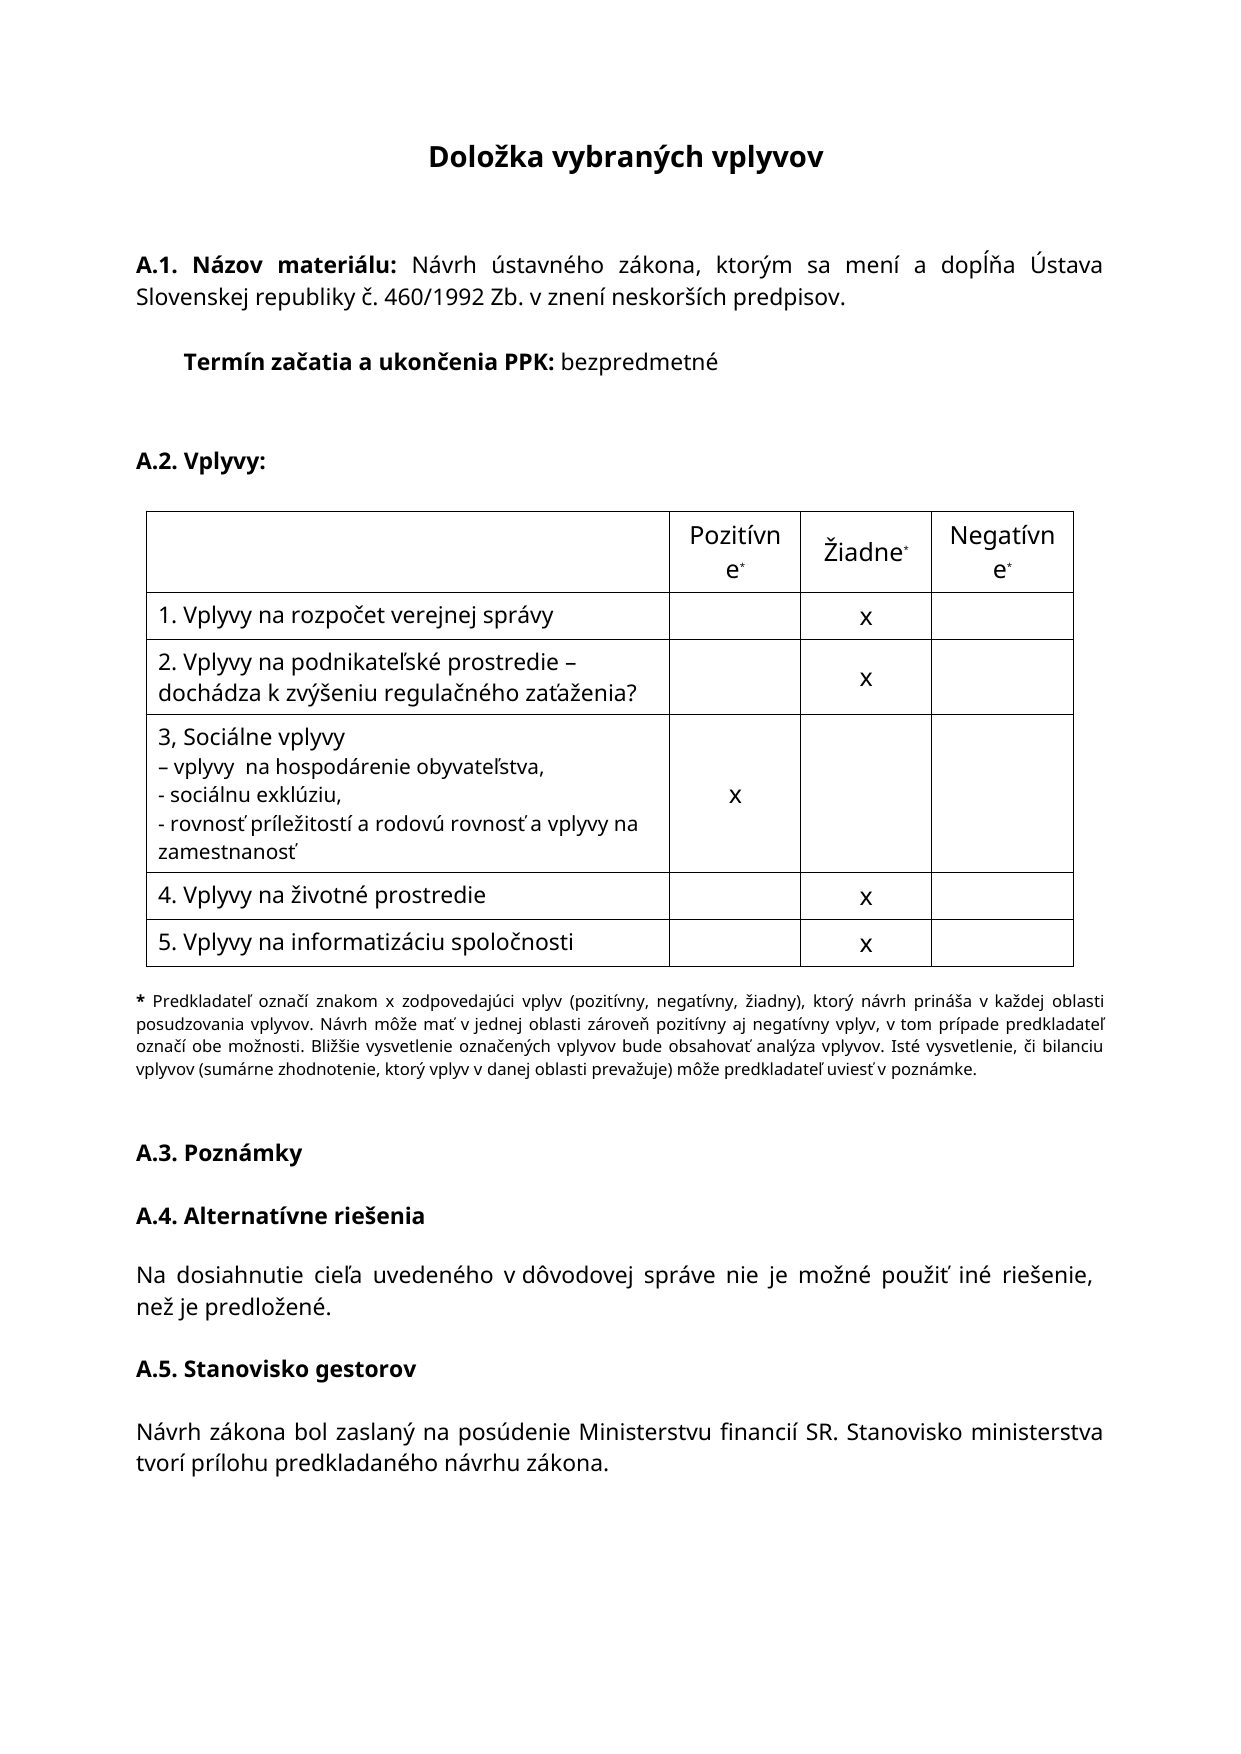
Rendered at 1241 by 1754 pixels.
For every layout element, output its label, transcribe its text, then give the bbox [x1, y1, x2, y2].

table_cell 1. Vplyvy na rozpočet verejnej správy [147, 593, 669, 638]
table_cell 5. Vplyvy na informatizáciu spoločnosti [147, 920, 669, 966]
table_cell 3, Sociálne vplyvy – vplyvy na hospodárenie obyvateľstva, - sociálnu exklúziu, - rovnosť príležitostí a rodovú rovnosť a vplyvy na zamestnanosť [147, 715, 669, 872]
text Návrh zákona bol zaslaný na posúdenie Ministerstvu financií SR. Stanovisko ministerstva tvorí prílohu predkladaného návrhu zákona. [136, 1416, 1104, 1478]
text A.4. Alternatívne riešenia [136, 1200, 1104, 1231]
table_cell [932, 593, 1073, 638]
table_header Žiadne* [801, 512, 931, 592]
table_cell 2. Vplyvy na podnikateľské prostredie – dochádza k zvýšeniu regulačného zaťaženia? [147, 640, 669, 714]
table_cell [932, 715, 1073, 872]
table_cell [670, 640, 800, 714]
table_cell [932, 920, 1073, 966]
text Doložka vybraných vplyvov [136, 136, 1116, 176]
text A.3. Poznámky [136, 1137, 1104, 1168]
table_cell x [801, 640, 931, 714]
table_cell x [670, 715, 800, 872]
text Termín začatia a ukončenia PPK: bezpredmetné [136, 346, 1104, 377]
table_header Negatívne* [932, 512, 1073, 592]
table_cell [801, 715, 931, 872]
text A.2. Vplyvy: [136, 445, 1104, 476]
table_cell 4. Vplyvy na životné prostredie [147, 873, 669, 919]
table_header Pozitívne* [670, 512, 800, 592]
table_cell [932, 873, 1073, 919]
table_cell x [801, 920, 931, 966]
table_cell [932, 640, 1073, 714]
text * Predkladateľ označí znakom x zodpovedajúci vplyv (pozitívny, negatívny, žiadny), ktorý návrh prináša v každej oblasti posudzovania vplyvov. Návrh môže mať v jednej oblasti zároveň pozitívny aj negatívny vplyv, v tom prípade predkladateľ označí obe možnosti. Bližšie vysvetlenie označených vplyvov bude obsahovať analýza vplyvov. Isté vysvetlenie, či bilanciu vplyvov (sumárne zhodnotenie, ktorý vplyv v danej oblasti prevažuje) môže predkladateľ uviesť v poznámke. [136, 989, 1104, 1080]
table_cell x [801, 593, 931, 638]
table_cell [670, 593, 800, 638]
table_header [147, 512, 669, 592]
table_cell x [801, 873, 931, 919]
table_cell [670, 920, 800, 966]
text A.1. Názov materiálu: Návrh ústavného zákona, ktorým sa mení a dopĺňa Ústava Slovenskej republiky č. 460/1992 Zb. v znení neskorších predpisov. [136, 249, 1104, 312]
text A.5. Stanovisko gestorov [136, 1353, 1104, 1384]
text Na dosiahnutie cieľa uvedeného v dôvodovej správe nie je možné použiť iné riešenie, než je predložené. [136, 1259, 1104, 1322]
table_cell [670, 873, 800, 919]
